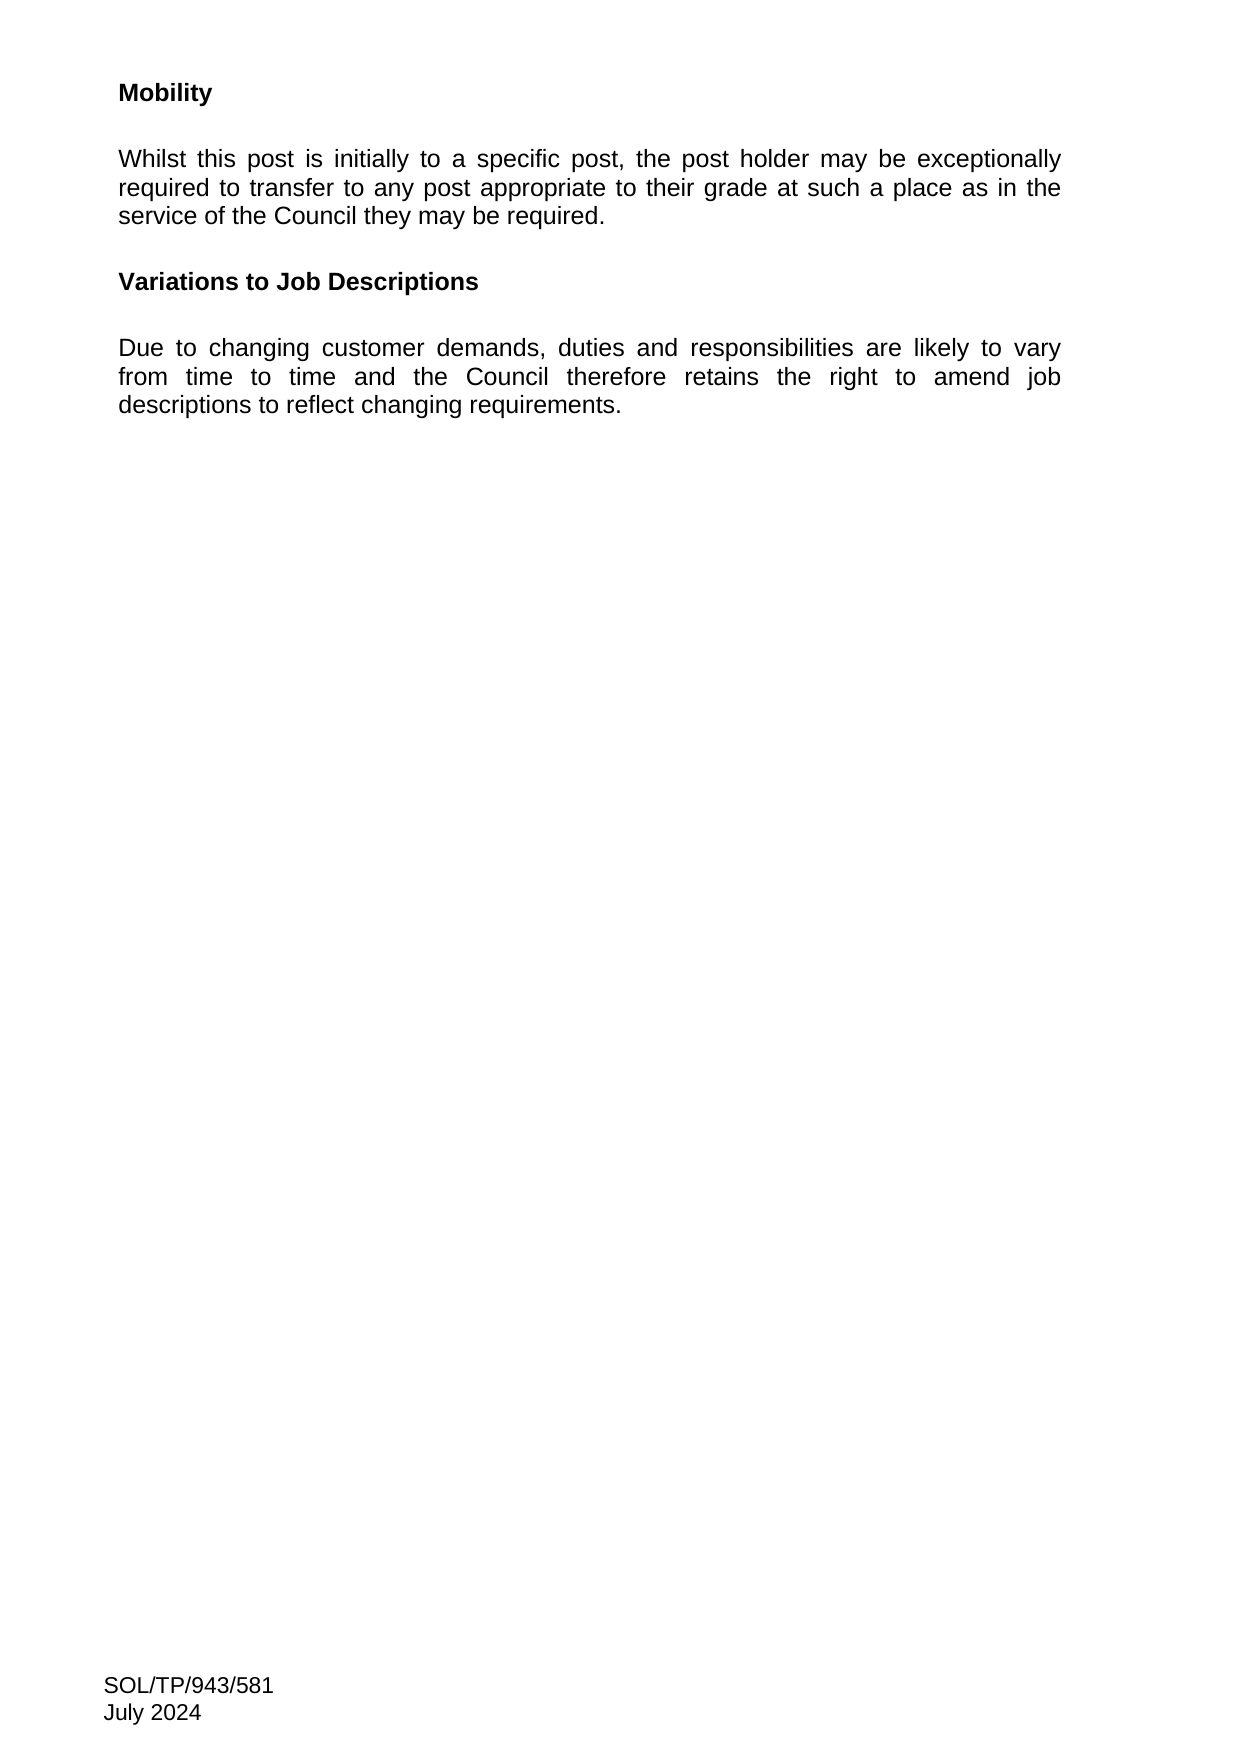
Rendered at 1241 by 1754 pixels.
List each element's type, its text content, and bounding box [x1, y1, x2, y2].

text Variations to Job Descriptions [118, 267, 1063, 296]
text Due to changing customer demands, duties and responsibilities are likely to vary from time to time and the Council therefore retains the right to amend job descriptions to reflect changing requirements. [118, 333, 1063, 419]
text Mobility [118, 78, 1063, 107]
text Whilst this post is initially to a specific post, the post holder may be exceptionally required to transfer to any post appropriate to their grade at such a place as in the service of the Council they may be required. [118, 144, 1063, 230]
